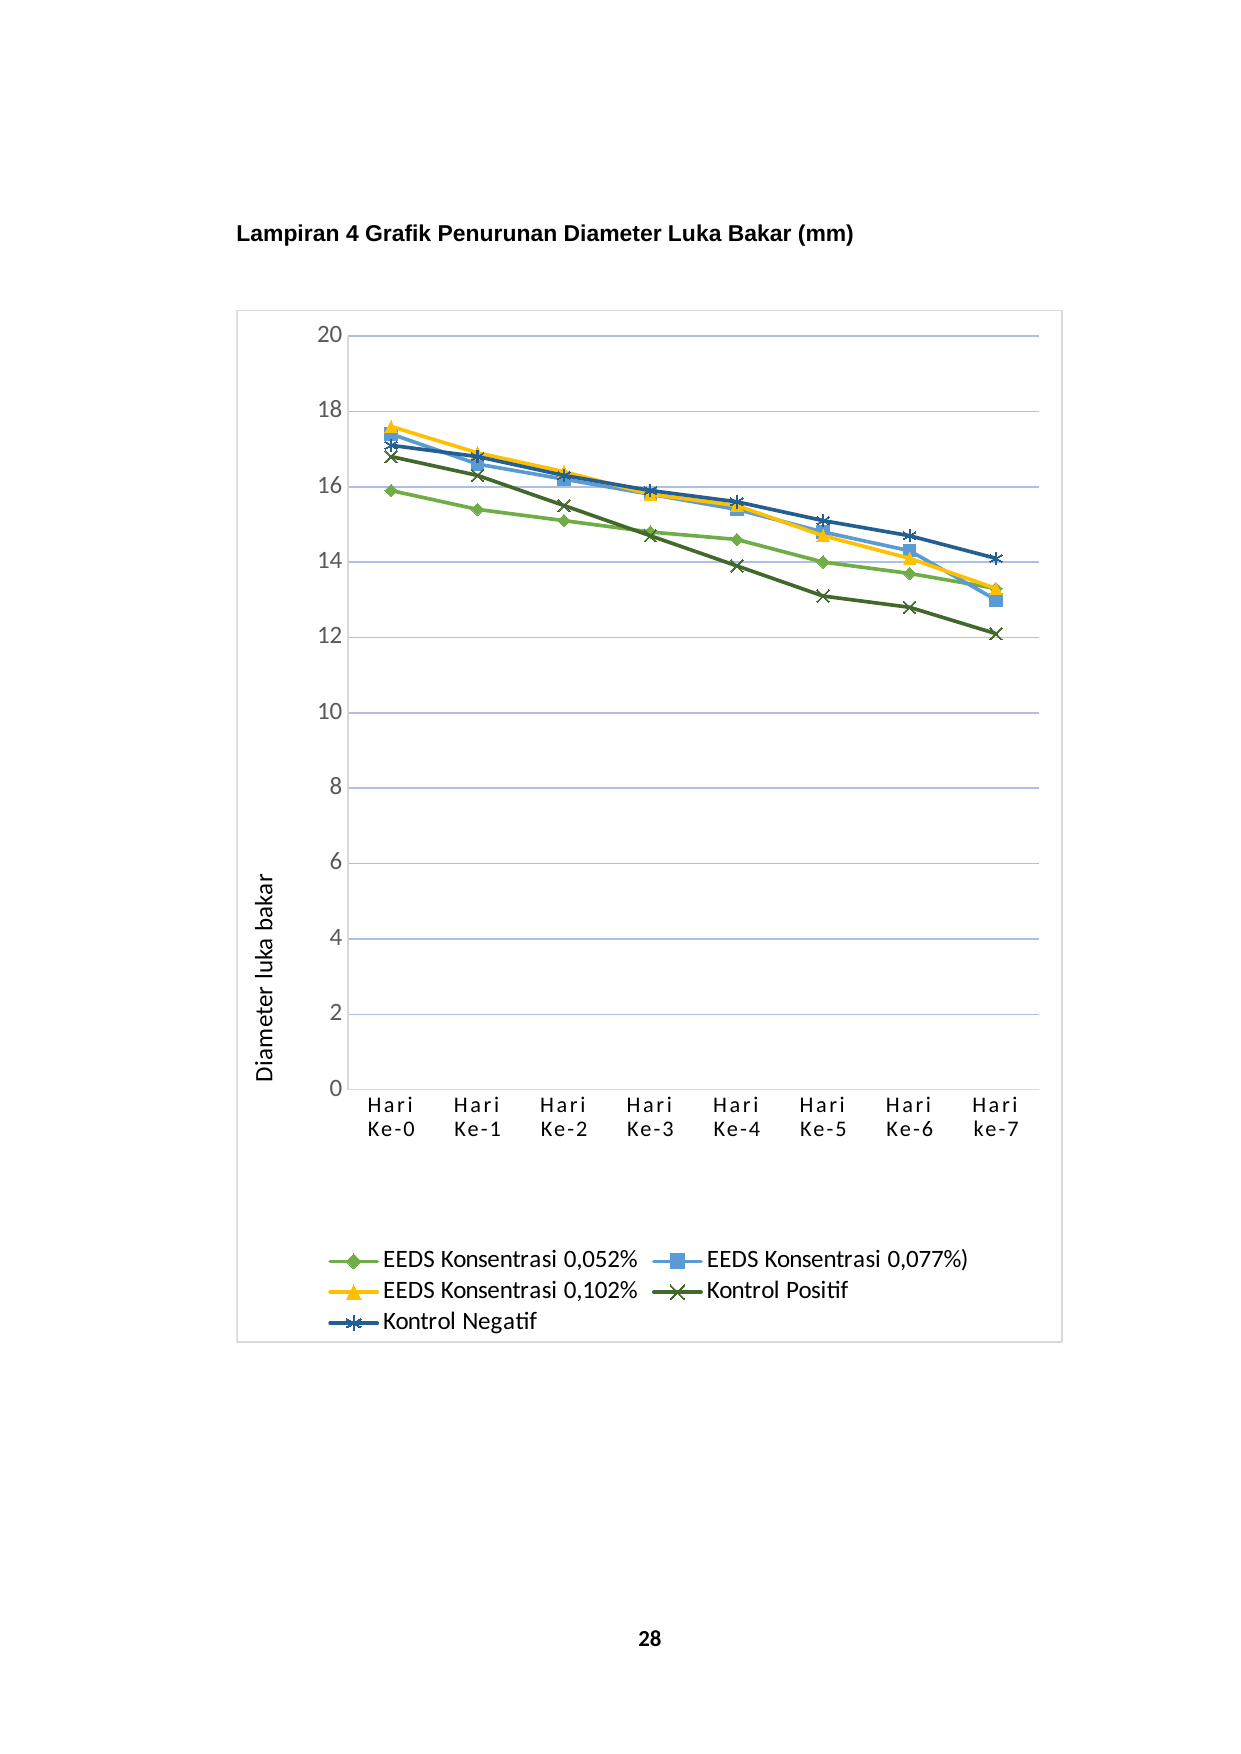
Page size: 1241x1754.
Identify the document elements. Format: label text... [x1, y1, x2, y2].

text Lampiran 4 Grafik Penurunan Diameter Luka Bakar (mm) [236, 220, 1063, 247]
